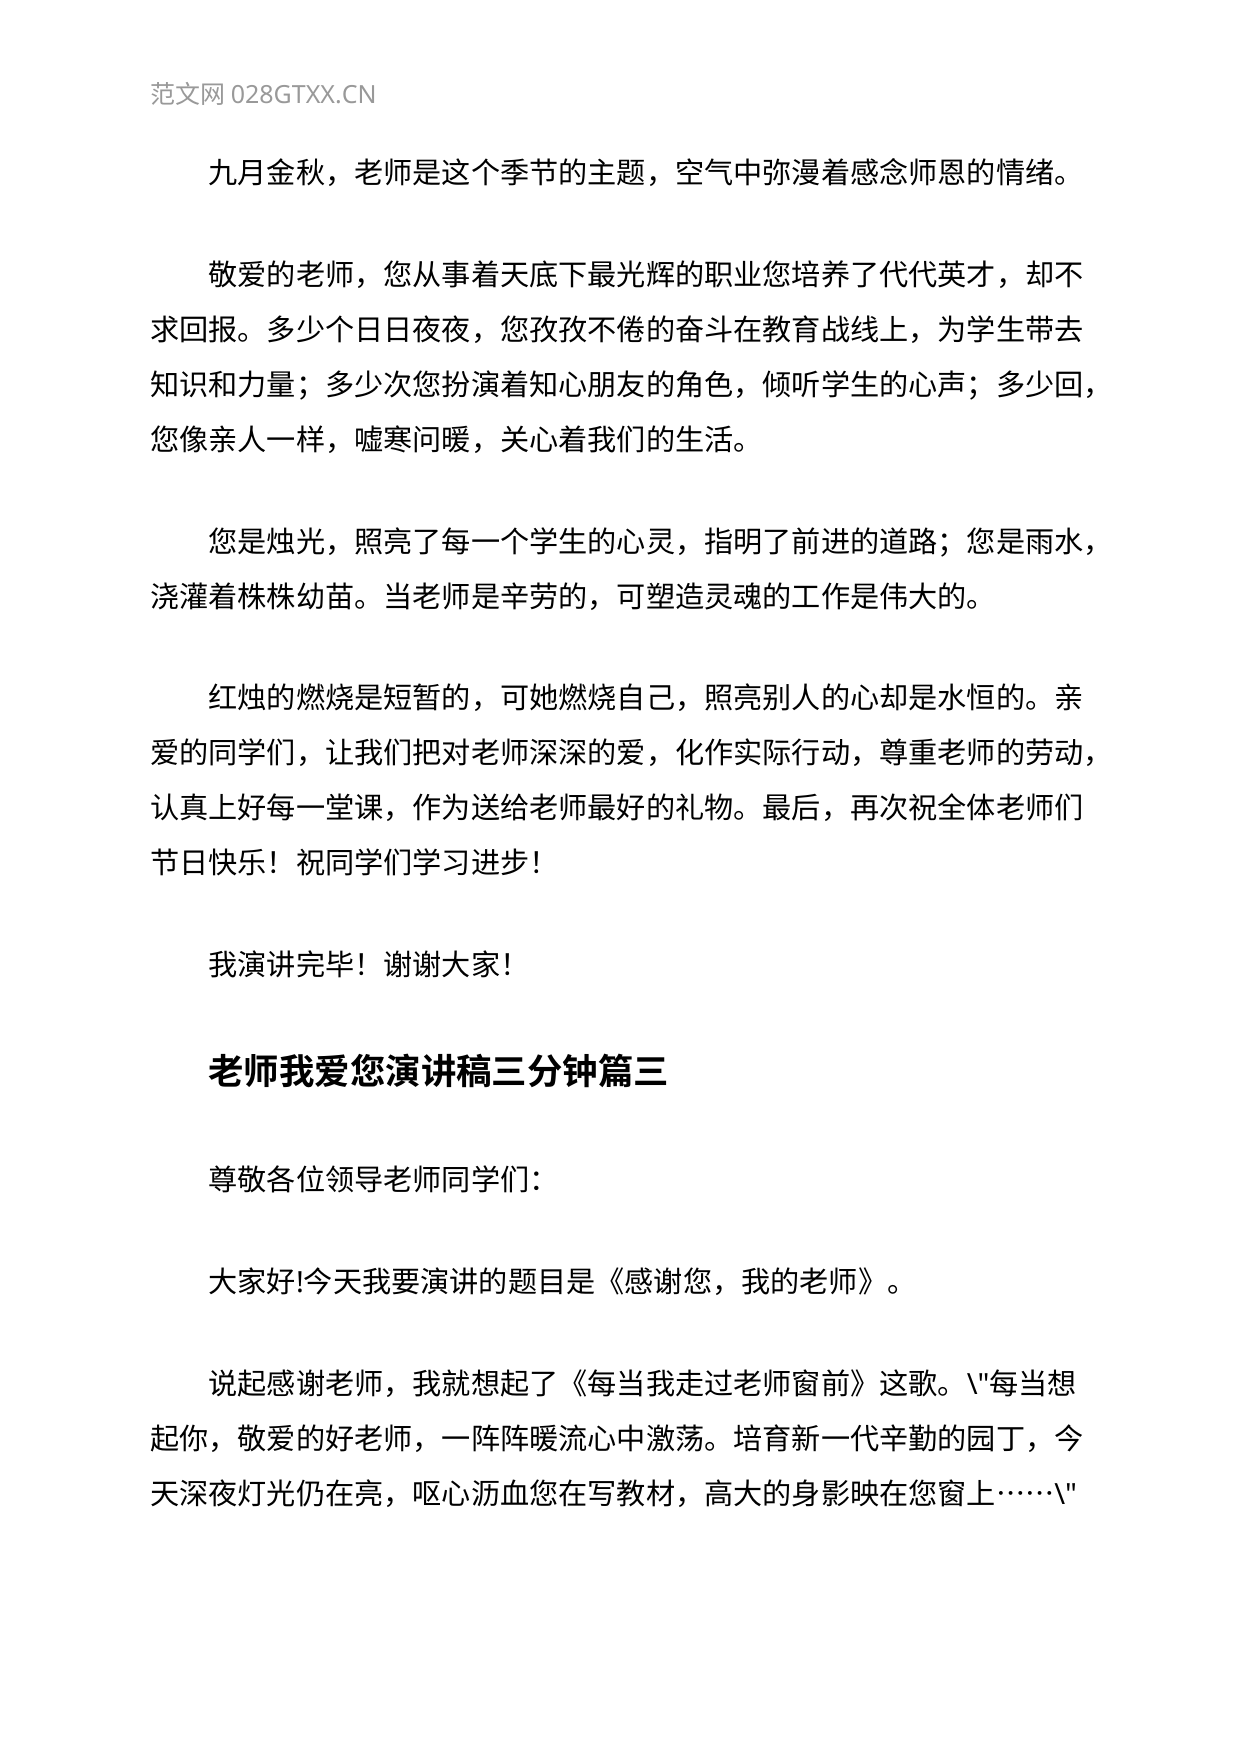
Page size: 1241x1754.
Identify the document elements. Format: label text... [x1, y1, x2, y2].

text 红烛的燃烧是短暂的，可她燃烧自己，照亮别人的心却是水恒的。亲爱的同学们，让我们把对老师深深的爱，化作实际行动，尊重老师的劳动，认真上好每一堂课，作为送给老师最好的礼物。最后，再次祝全体老师们节日快乐！祝同学们学习进步！ [150, 675, 1090, 882]
text 说起感谢老师，我就想起了《每当我走过老师窗前》这歌。\"每当想起你，敬爱的好老师，一阵阵暖流心中激荡。培育新一代辛勤的园丁，今天深夜灯光仍在亮，呕心沥血您在写教材，高大的身影映在您窗上……\" [150, 1360, 1090, 1513]
text 九月金秋，老师是这个季节的主题，空气中弥漫着感念师恩的情绪。 [150, 150, 1090, 192]
text 尊敬各位领导老师同学们： [150, 1157, 1090, 1199]
text 我演讲完毕！谢谢大家！ [150, 941, 1090, 984]
text 您是烛光，照亮了每一个学生的心灵，指明了前进的道路；您是雨水，浇灌着株株幼苗。当老师是辛劳的，可塑造灵魂的工作是伟大的。 [150, 518, 1090, 615]
text 敬爱的老师，您从事着天底下最光辉的职业您培养了代代英才，却不求回报。多少个日日夜夜，您孜孜不倦的奋斗在教育战线上，为学生带去知识和力量；多少次您扮演着知心朋友的角色，倾听学生的心声；多少回，您像亲人一样，嘘寒问暖，关心着我们的生活。 [150, 252, 1090, 459]
text 老师我爱您演讲稿三分钟篇三 [150, 1043, 1090, 1094]
text 大家好!今天我要演讲的题目是《感谢您，我的老师》。 [150, 1258, 1090, 1301]
